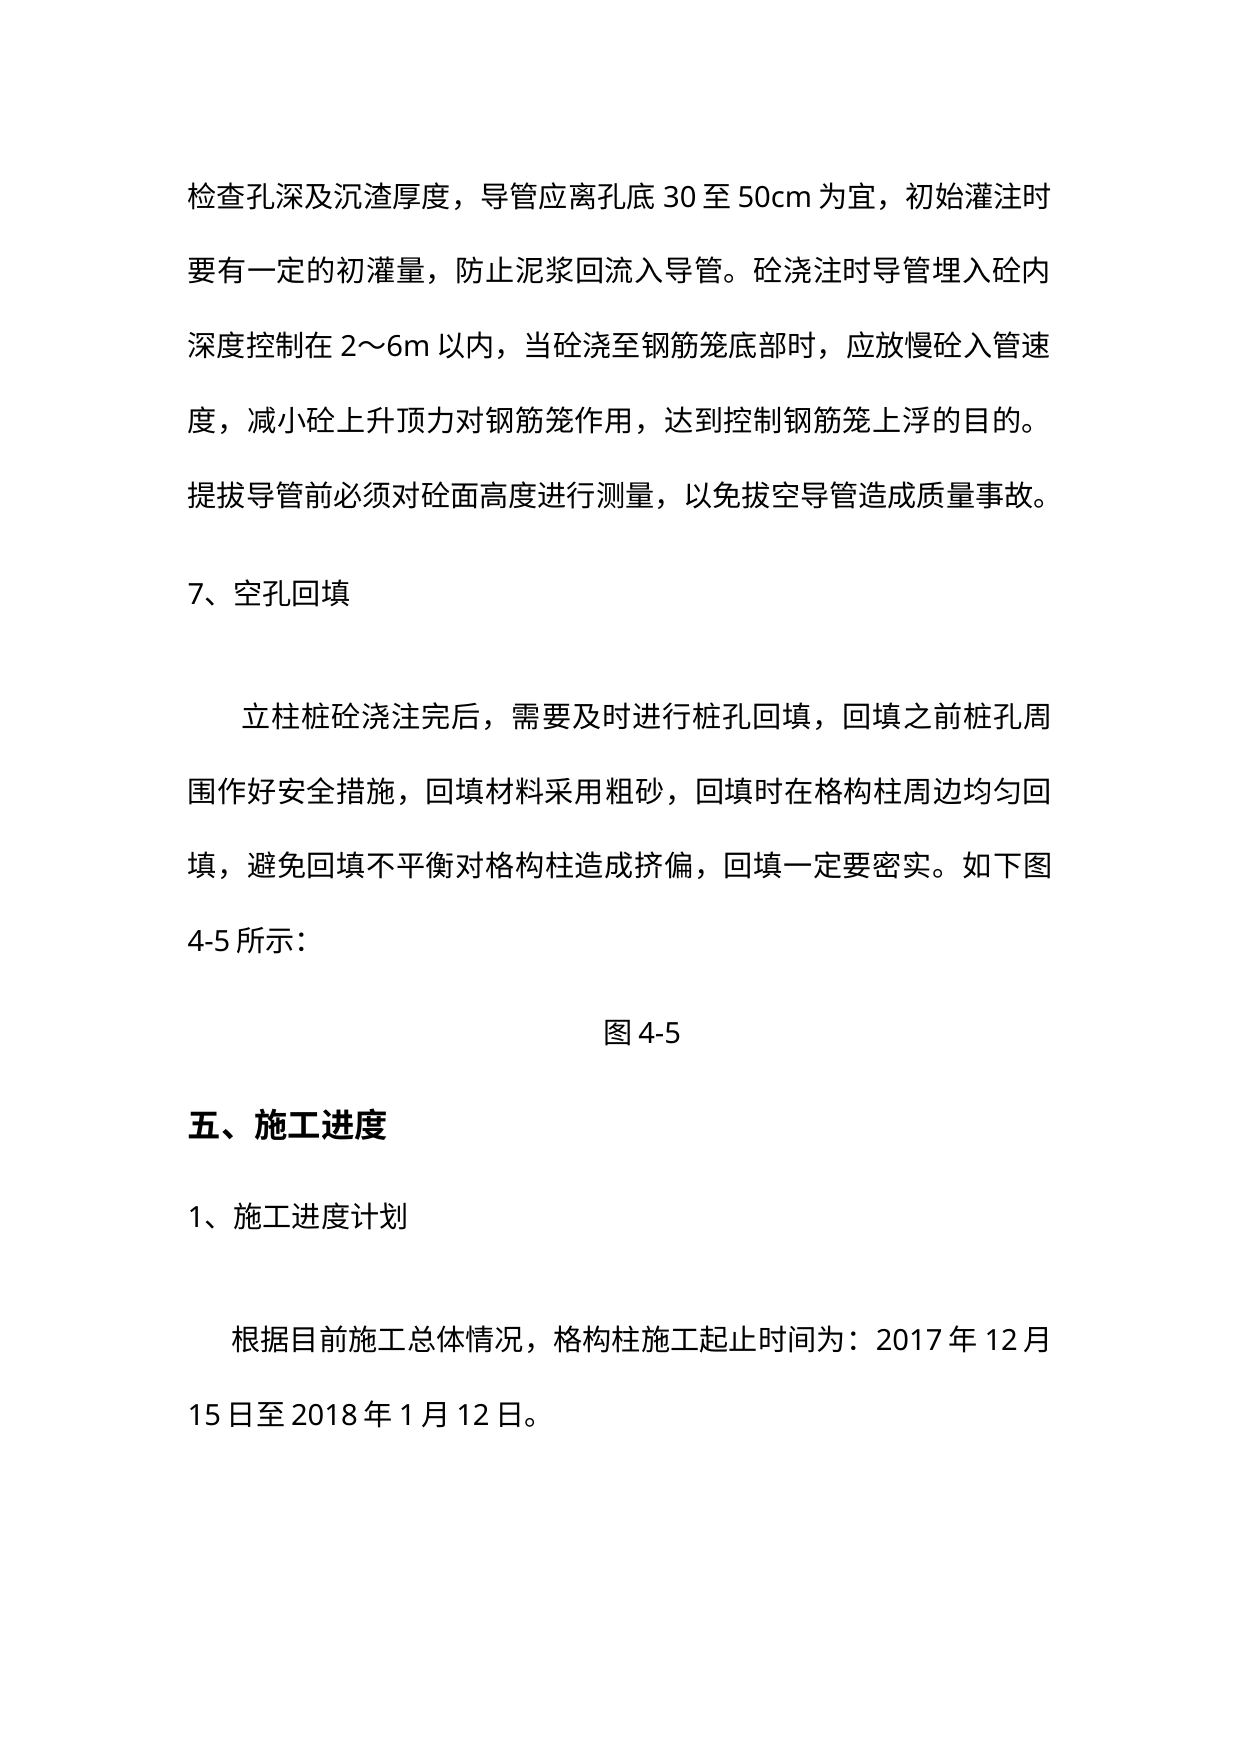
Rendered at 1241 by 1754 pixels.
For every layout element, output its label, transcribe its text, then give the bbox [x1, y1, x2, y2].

subtitle 7、空孔回填 [187, 559, 1053, 624]
text 根据目前施工总体情况，格构柱施工起止时间为：2017年 12月 15日至2018年1月12日。 [187, 1306, 1053, 1445]
text 立柱桩砼浇注完后，需要及时进行桩孔回填，回填之前桩孔周围作好安全措施，回填材料采用粗砂，回填时在格构柱周边均匀回填，避免回填不平衡对格构柱造成挤偏，回填一定要密实。如下图4-5所示： [187, 682, 1053, 971]
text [187, 162, 1053, 526]
text 图4-5 [187, 998, 1053, 1063]
subtitle 1、施工进度计划 [187, 1183, 1053, 1248]
text 五、施工进度 [187, 1091, 1053, 1156]
